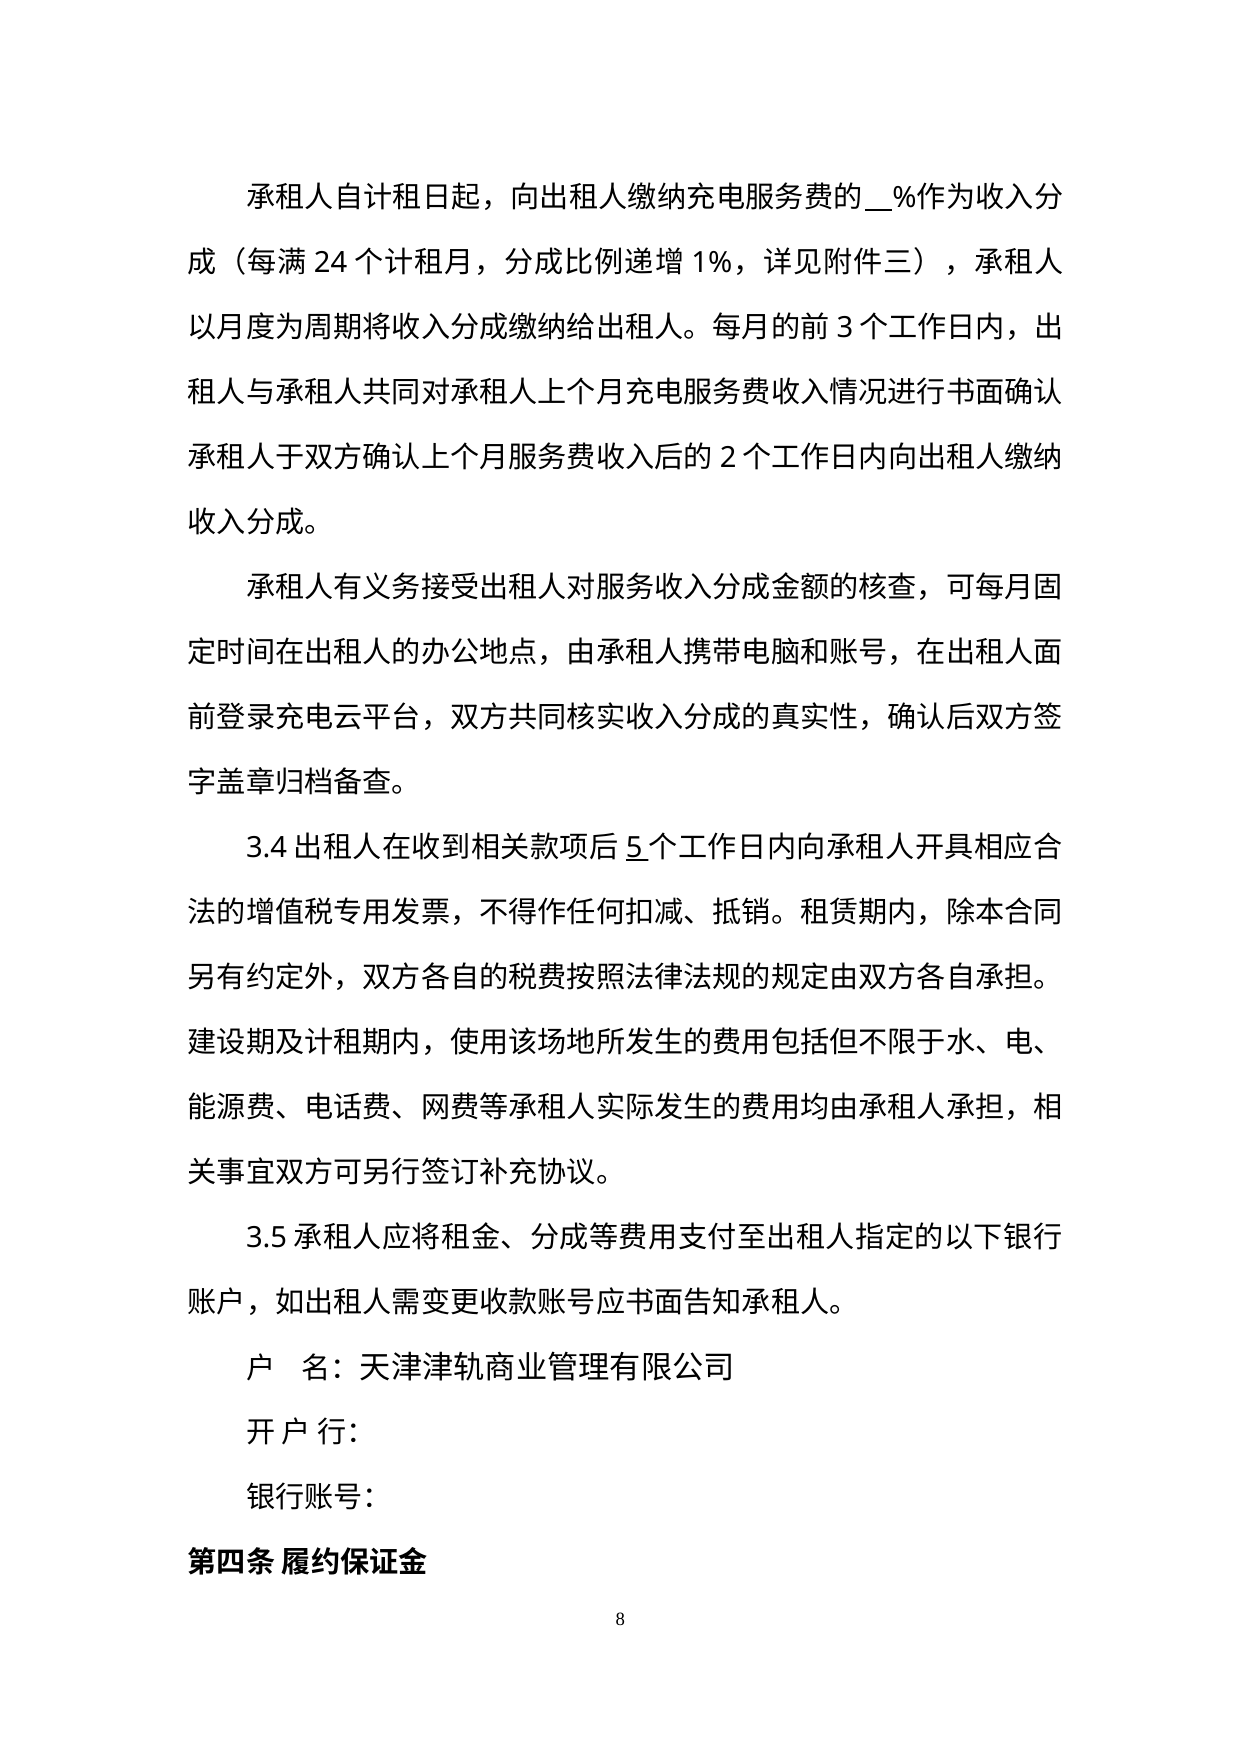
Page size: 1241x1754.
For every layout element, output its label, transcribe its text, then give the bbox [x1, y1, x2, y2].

text 第四条 履约保证金 [187, 1527, 1064, 1592]
text 户 名：天津津轨商业管理有限公司 [187, 1332, 1064, 1397]
text 3.5承租人应将租金、分成等费用支付至出租人指定的以下银行账户，如出租人需变更收款账号应书面告知承租人。 [187, 1202, 1064, 1332]
text 承租人有义务接受出租人对服务收入分成金额的核查，可每月固定时间在出租人的办公地点，由承租人携带电脑和账号，在出租人面前登录充电云平台，双方共同核实收入分成的真实性，确认后双方签字盖章归档备查。 [187, 552, 1064, 812]
text 承租人自计租日起，向出租人缴纳充电服务费的 %作为收入分成（每满24个计租月，分成比例递增1%，详见附件三），承租人以月度为周期将收入分成缴纳给出租人。每月的前3个工作日内，出租人与承租人共同对承租人上个月充电服务费收入情况进行书面确认，承租人于双方确认上个月服务费收入后的2个工作日内向出租人缴纳收入分成。 [187, 162, 1064, 552]
text 3.4出租人在收到相关款项后5个工作日内向承租人开具相应合法的增值税专用发票，不得作任何扣减、抵销。租赁期内，除本合同另有约定外，双方各自的税费按照法律法规的规定由双方各自承担。建设期及计租期内，使用该场地所发生的费用包括但不限于水、电、能源费、电话费、网费等承租人实际发生的费用均由承租人承担，相关事宜双方可另行签订补充协议。 [187, 812, 1064, 1202]
text 银行账号： [187, 1462, 1064, 1527]
text 开 户 行： [187, 1397, 1064, 1462]
